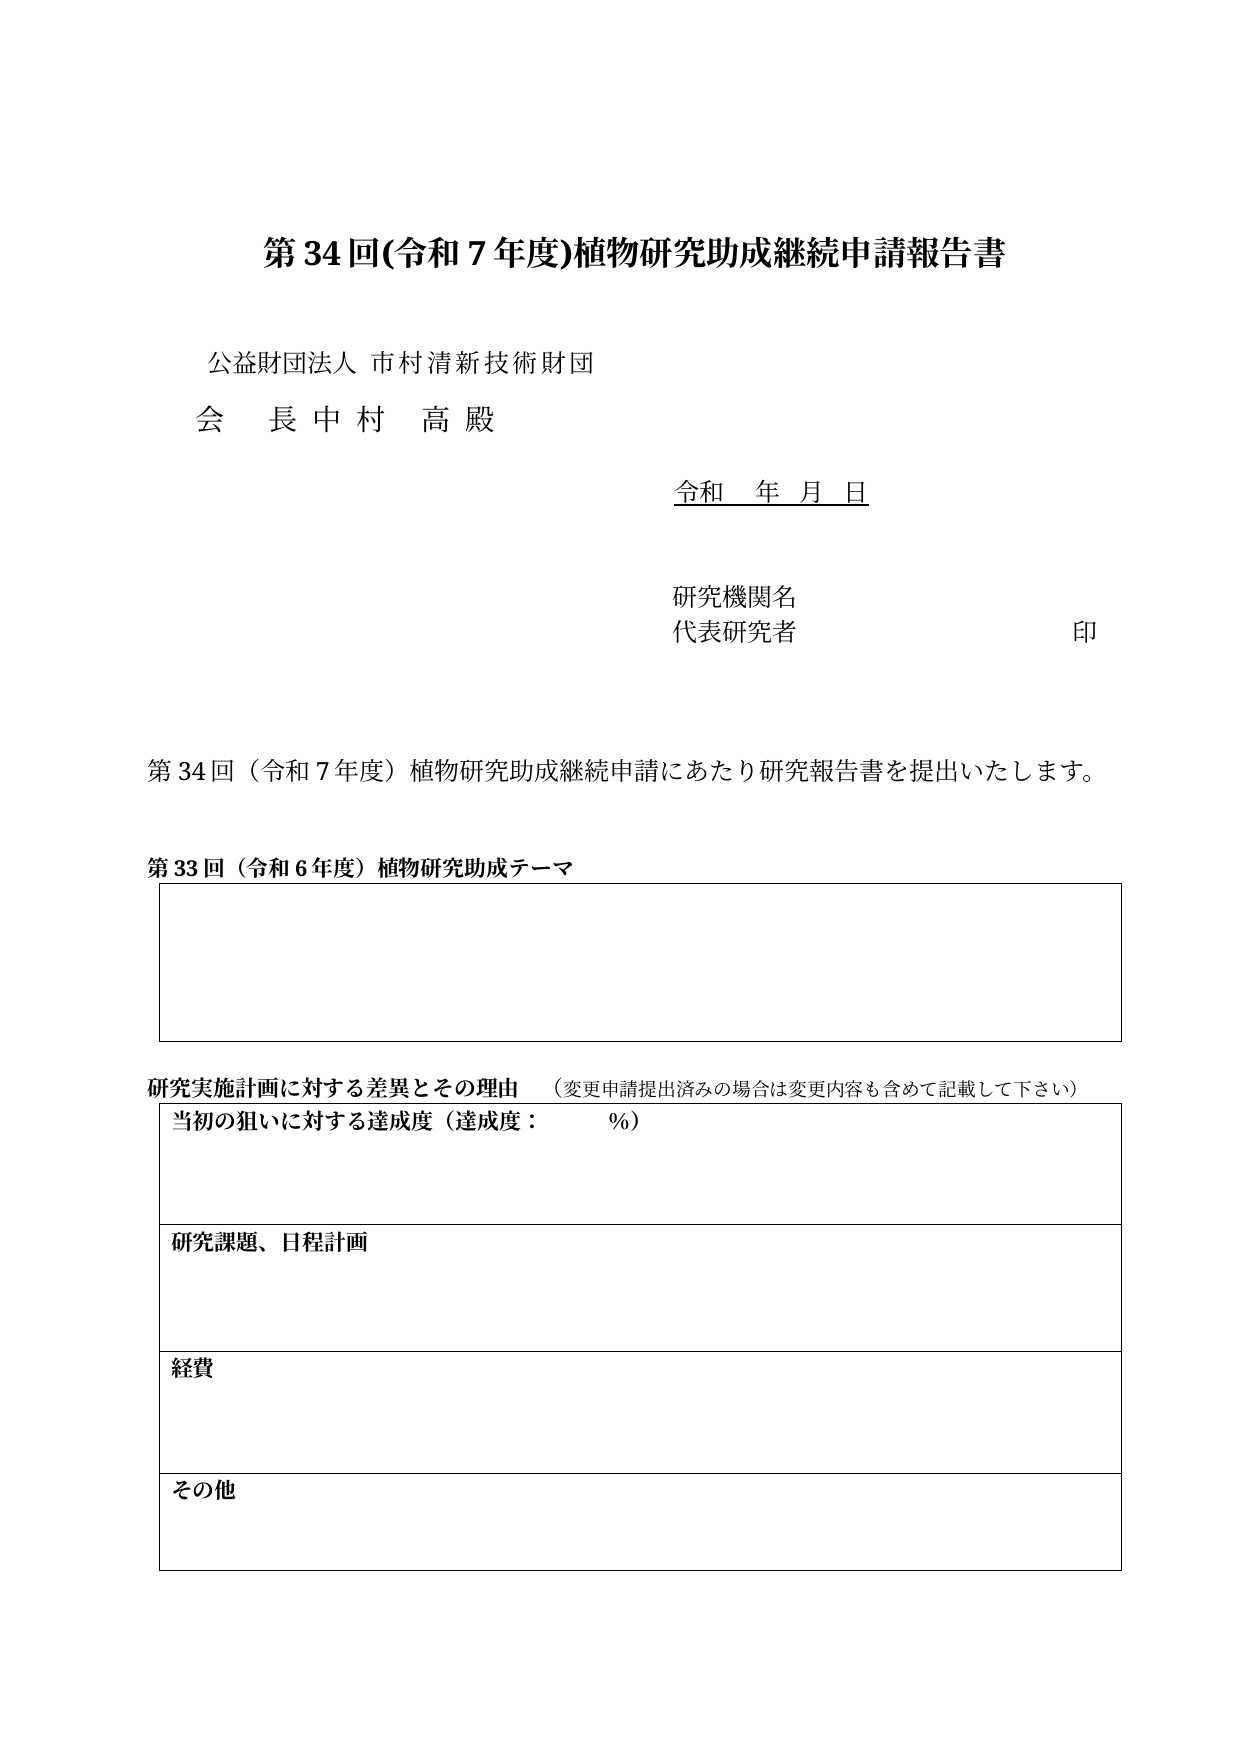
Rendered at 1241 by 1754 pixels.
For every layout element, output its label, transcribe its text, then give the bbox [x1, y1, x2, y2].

table_header [160, 884, 1121, 1041]
text 会長 中村 高殿 [148, 397, 1122, 439]
text 研究実施計画に対する差異とその理由 （変更申請提出済みの場合は変更内容も含めて記載して下さい） [148, 1071, 1122, 1103]
table_cell その他 [160, 1474, 1121, 1569]
text 代表研究者 印 [148, 613, 1122, 649]
text 公益財団法人 市村清新技術財団 [148, 343, 1122, 379]
table_cell 経費 [160, 1352, 1121, 1472]
text 第34回(令和7年度)植物研究助成継続申請報告書 [148, 227, 1122, 275]
text 研究機関名 [148, 577, 1122, 613]
text 令和 年 月 日 [148, 473, 1122, 509]
table_header 当初の狙いに対する達成度（達成度： ％） [160, 1104, 1121, 1224]
text 第34回（令和7年度）植物研究助成継続申請にあたり研究報告書を提出いたします。 [148, 751, 1122, 787]
table_cell 研究課題、日程計画 [160, 1225, 1121, 1351]
text 第33回（令和6年度）植物研究助成テーマ [148, 851, 1122, 883]
